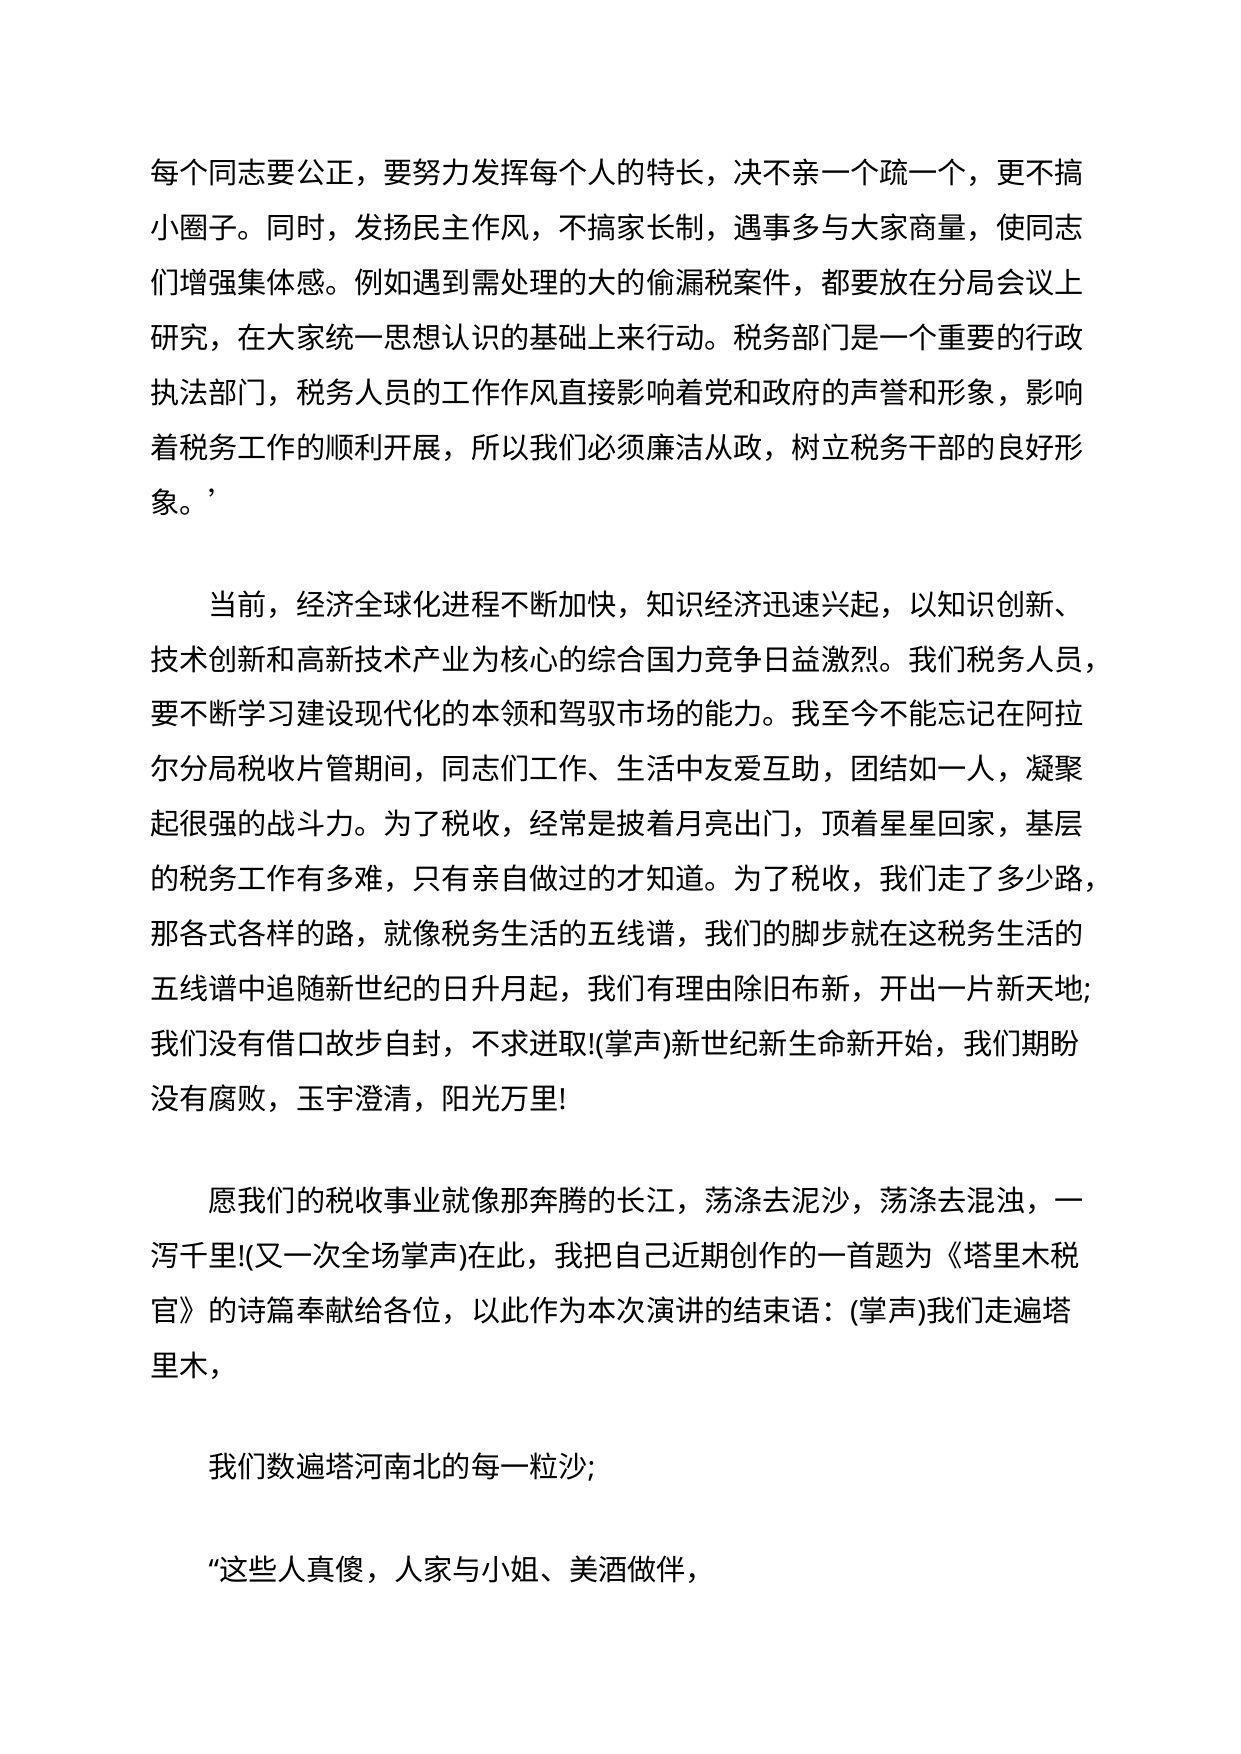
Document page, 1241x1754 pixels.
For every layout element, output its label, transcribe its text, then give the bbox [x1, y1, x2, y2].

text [150, 150, 1090, 522]
text 我们数遍塔河南北的每一粒沙; [150, 1444, 1090, 1486]
text 当前，经济全球化进程不断加快，知识经济迅速兴起，以知识创新、技术创新和高新技术产业为核心的综合国力竞争日益激烈。我们税务人员，要不断学习建设现代化的本领和驾驭市场的能力。我至今不能忘记在阿拉尔分局税收片管期间，同志们工作、生活中友爱互助，团结如一人，凝聚起很强的战斗力。为了税收，经常是披着月亮出门，顶着星星回家，基层的税务工作有多难，只有亲自做过的才知道。为了税收，我们走了多少路，那各式各样的路，就像税务生活的五线谱，我们的脚步就在这税务生活的五线谱中追随新世纪的日升月起，我们有理由除旧布新，开出一片新天地;我们没有借口故步自封，不求迸取!(掌声)新世纪新生命新开始，我们期盼没有腐败，玉宇澄清，阳光万里! [150, 581, 1090, 1118]
text 愿我们的税收事业就像那奔腾的长江，荡涤去泥沙，荡涤去混浊，一泻千里!(又一次全场掌声)在此，我把自己近期创作的一首题为《塔里木税官》的诗篇奉献给各位，以此作为本次演讲的结束语：(掌声)我们走遍塔里木， [150, 1177, 1090, 1384]
text “这些人真傻，人家与小姐、美酒做伴， [150, 1546, 1090, 1588]
